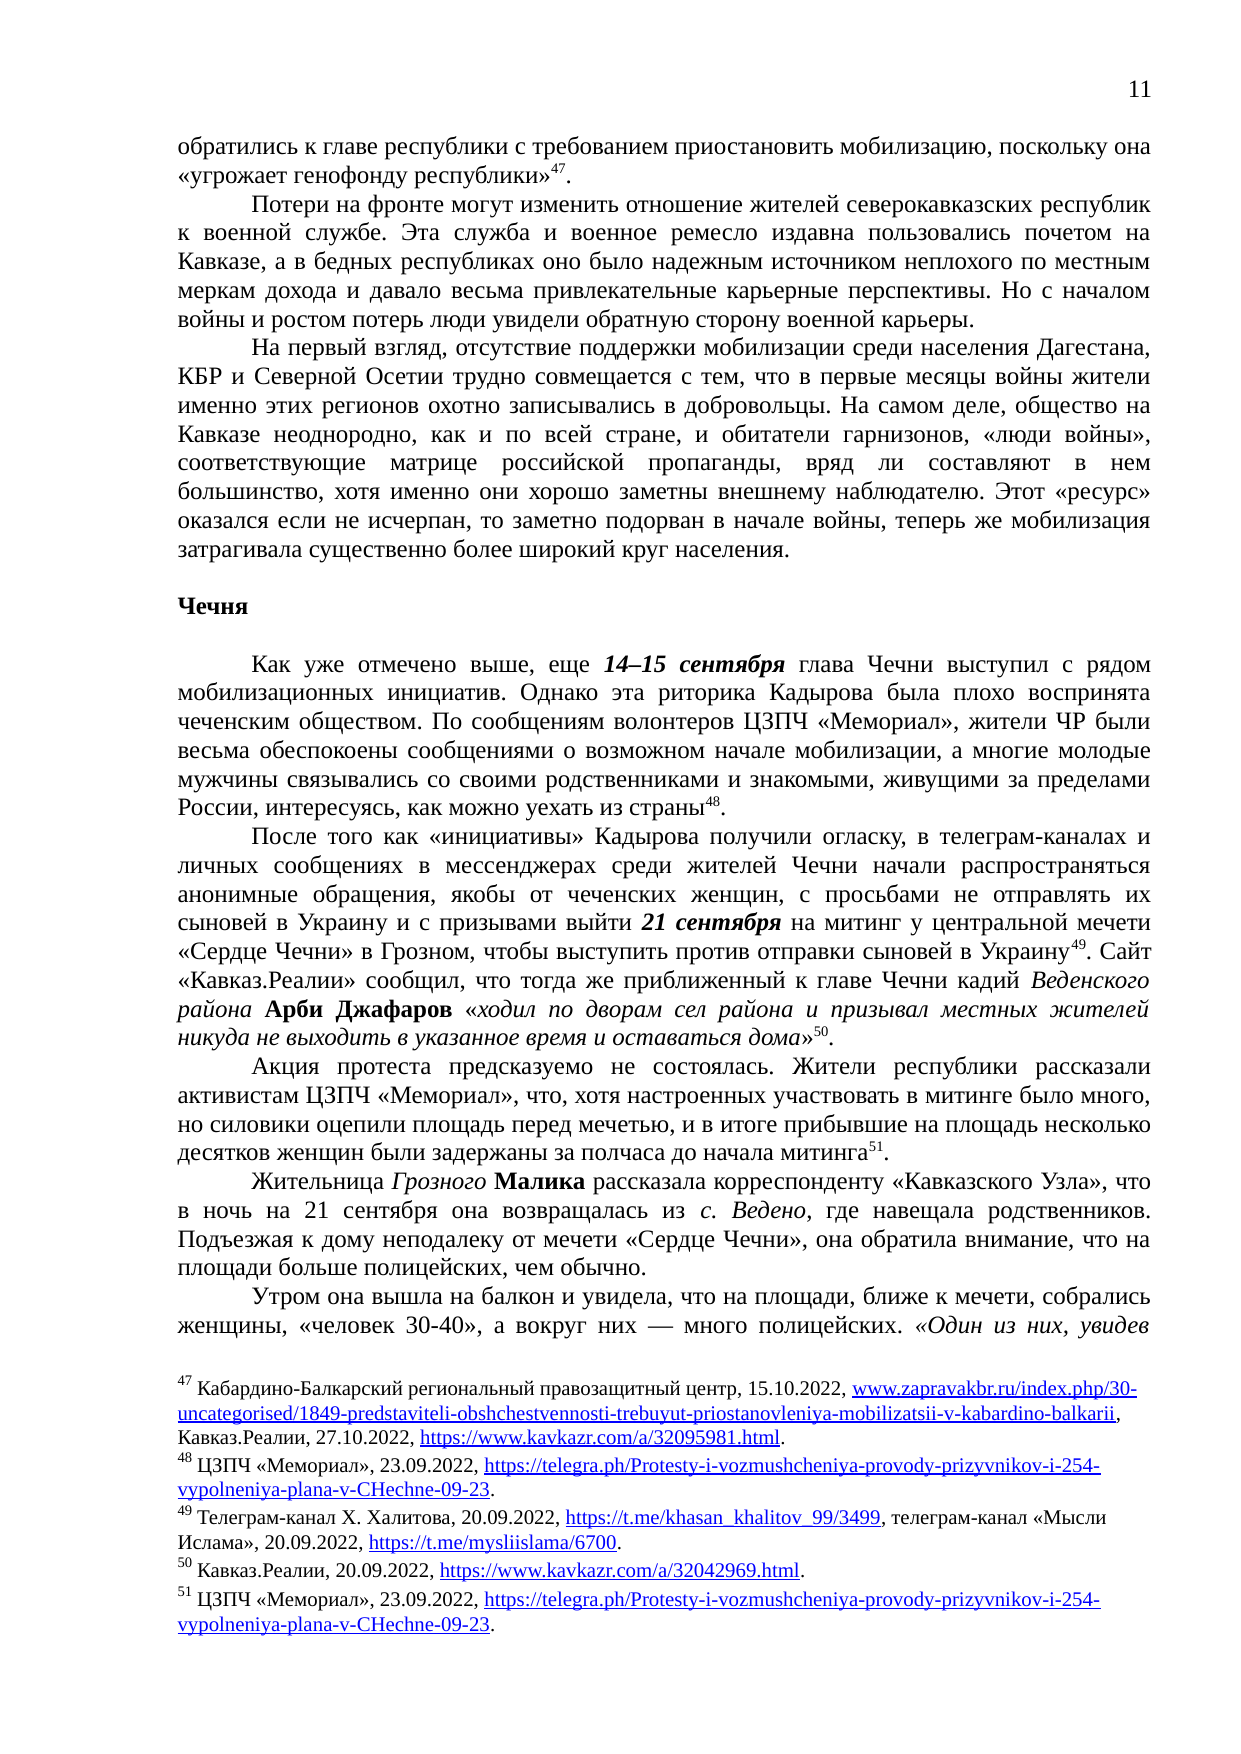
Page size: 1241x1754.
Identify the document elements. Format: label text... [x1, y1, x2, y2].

text На первый взгляд, отсутствие поддержки мобилизации среди населения Дагестана, КБР и Северной Осетии трудно совмещается с тем, что в первые месяцы войны жители именно этих регионов охотно записывались в добровольцы. На самом деле, общество на Кавказе неоднородно, как и по всей стране, и обитатели гарнизонов, «люди войны», соответствующие матрице российской пропаганды, вряд ли составляют в нем большинство, хотя именно они хорошо заметны внешнему наблюдателю. Этот «ресурс» оказался если не исчерпан, то заметно подорван в начале войны, теперь же мобилизация затрагивала существенно более широкий круг населения. [177, 332, 1152, 562]
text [177, 1281, 1152, 1339]
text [177, 131, 1152, 189]
text Потери на фронте могут изменить отношение жителей северокавказских республик к военной службе. Эта служба и военное ремесло издавна пользовались почетом на Кавказе, а в бедных республиках оно было надежным источником неплохого по местным меркам дохода и давало весьма привлекательные карьерные перспективы. Но с началом войны и ростом потерь люди увидели обратную сторону военной карьеры. [177, 189, 1152, 332]
text Чечня [177, 591, 1152, 620]
text После того как «инициативы» Кадырова получили огласку, в телеграм-каналах и личных сообщениях в мессенджерах среди жителей Чечни начали распространяться анонимные обращения, якобы от чеченских женщин, с просьбами не отправлять их сыновей в Украину и с призывами выйти 21 сентября на митинг у центральной мечети «Сердце Чечни» в Грозном, чтобы выступить против отправки сыновей в Украину. Сайт «Кавказ.Реалии» сообщил, что тогда же приближенный к главе Чечни кадий Веденского района Арби Джафаров «ходил по дворам сел района и призывал местных жителей никуда не выходить в указанное время и оставаться дома». [177, 821, 1152, 1051]
text Жительница Грозного Малика рассказала корреспонденту «Кавказского Узла», что в ночь на 21 сентября она возвращалась из с. Ведено, где навещала родственников. Подъезжая к дому неподалеку от мечети «Сердце Чечни», она обратила внимание, что на площади больше полицейских, чем обычно. [177, 1166, 1152, 1281]
text Акция протеста предсказуемо не состоялась. Жители республики рассказали активистам ЦЗПЧ «Мемориал», что, хотя настроенных участвовать в митинге было много, но силовики оцепили площадь перед мечетью, и в итоге прибывшие на площадь несколько десятков женщин были задержаны за полчаса до начала митинга. [177, 1051, 1152, 1166]
text Как уже отмечено выше, еще 14–15 сентября глава Чечни выступил с рядом мобилизационных инициатив. Однако эта риторика Кадырова была плохо воспринята чеченским обществом. По сообщениям волонтеров ЦЗПЧ «Мемориал», жители ЧР были весьма обеспокоены сообщениями о возможном начале мобилизации, а многие молодые мужчины связывались со своими родственниками и знакомыми, живущими за пределами России, интересуясь, как можно уехать из страны. [177, 649, 1152, 821]
